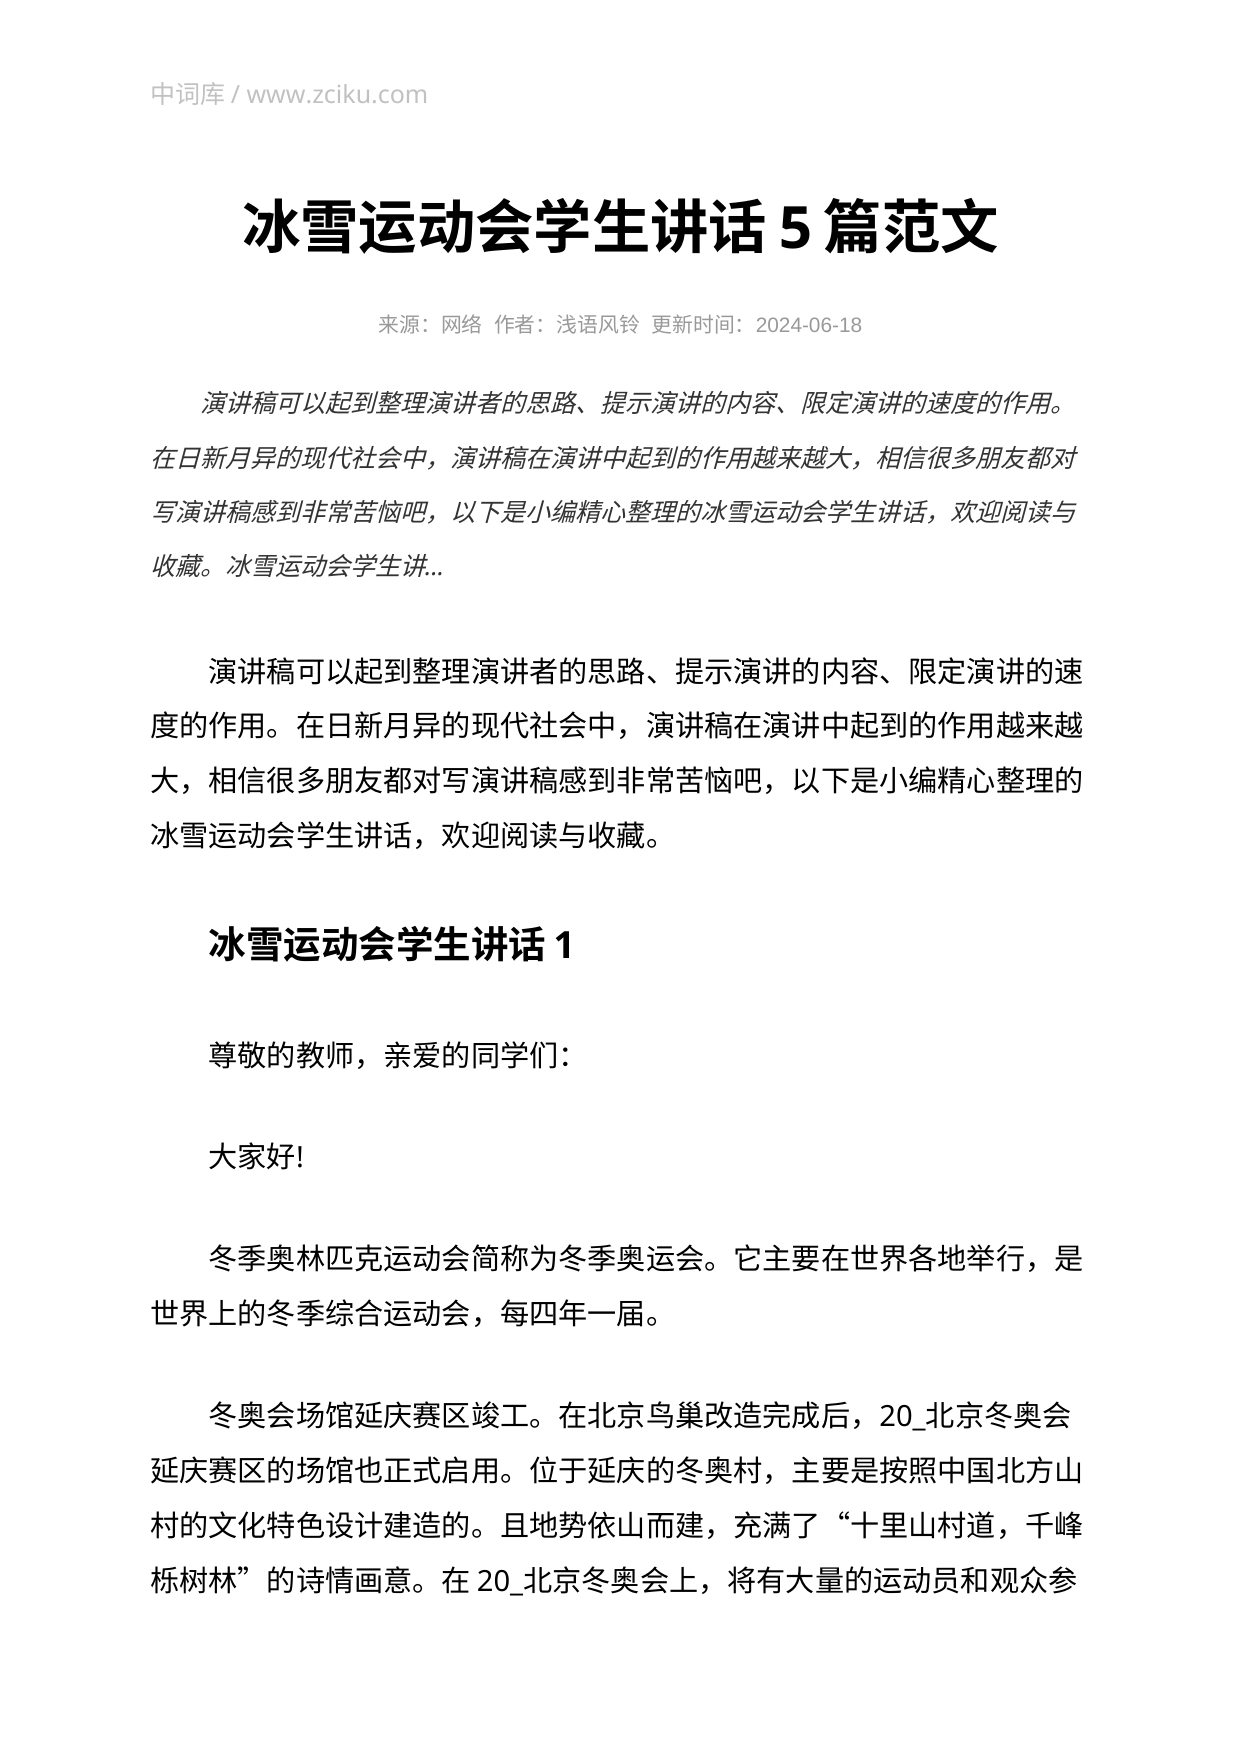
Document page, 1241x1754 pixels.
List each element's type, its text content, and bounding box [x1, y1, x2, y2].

text 冰雪运动会学生讲话1 [150, 914, 1090, 969]
text 大家好! [150, 1134, 1090, 1176]
text 冬季奥林匹克运动会简称为冬季奥运会。它主要在世界各地举行，是世界上的冬季综合运动会，每四年一届。 [150, 1236, 1090, 1333]
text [150, 1393, 1090, 1600]
subtitle 冰雪运动会学生讲话5篇范文 [150, 181, 1090, 266]
text 尊敬的教师，亲爱的同学们： [150, 1032, 1090, 1074]
text 演讲稿可以起到整理演讲者的思路、提示演讲的内容、限定演讲的速度的作用。在日新月异的现代社会中，演讲稿在演讲中起到的作用越来越大，相信很多朋友都对写演讲稿感到非常苦恼吧，以下是小编精心整理的冰雪运动会学生讲话，欢迎阅读与收藏。冰雪运动会学生讲... [150, 384, 1090, 583]
text 来源：网络 作者：浅语风铃 更新时间：2024-06-18 [150, 313, 1090, 337]
text 演讲稿可以起到整理演讲者的思路、提示演讲的内容、限定演讲的速度的作用。在日新月异的现代社会中，演讲稿在演讲中起到的作用越来越大，相信很多朋友都对写演讲稿感到非常苦恼吧，以下是小编精心整理的冰雪运动会学生讲话，欢迎阅读与收藏。 [150, 648, 1090, 855]
